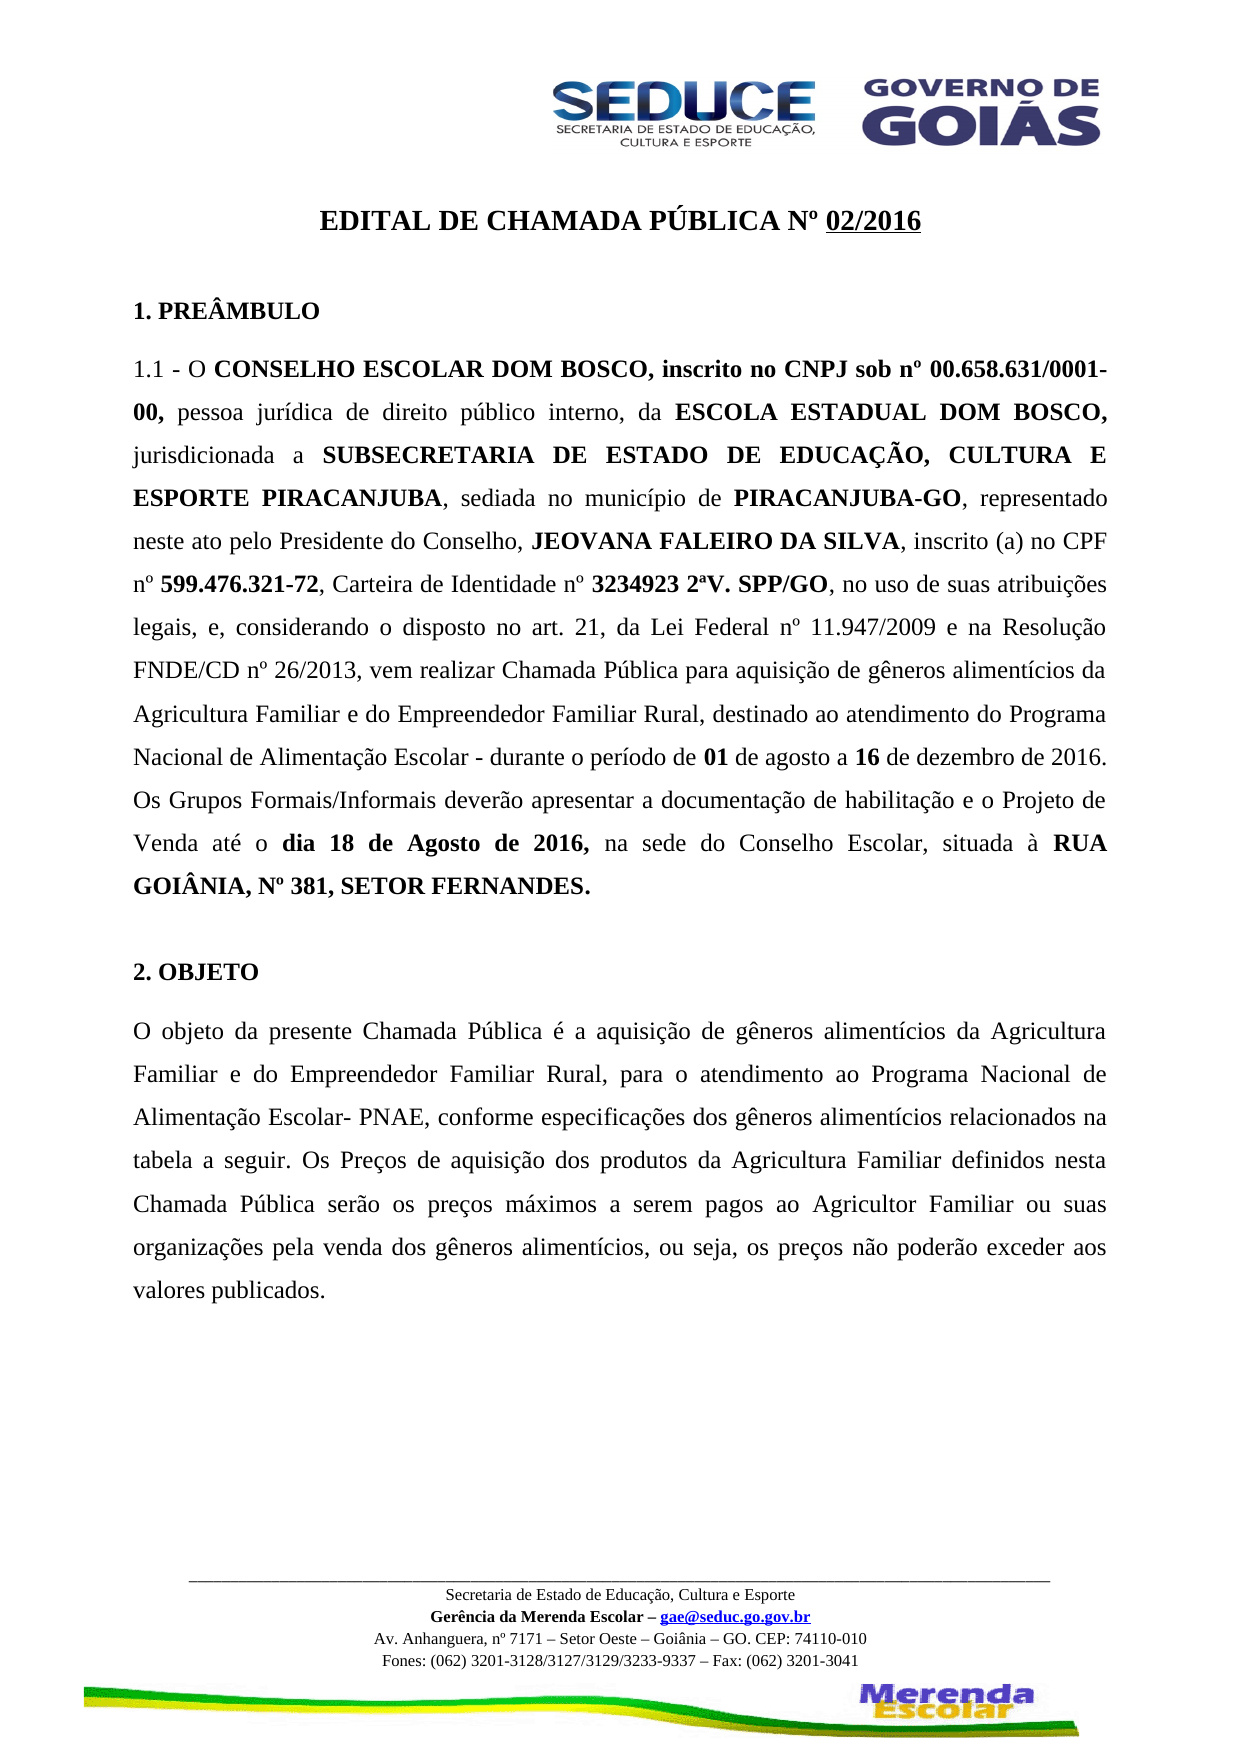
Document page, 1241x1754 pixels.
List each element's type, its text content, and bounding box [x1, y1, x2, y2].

text O objeto da presente Chamada Pública é a aquisição de gêneros alimentícios da Agricultura Familiar e do Empreendedor Familiar Rural, para o atendimento ao Programa Nacional de Alimentação Escolar- PNAE, conforme especificações dos gêneros alimentícios relacionados na tabela a seguir. Os Preços de aquisição dos produtos da Agricultura Familiar definidos nesta Chamada Pública serão os preços máximos a serem pagos ao Agricultor Familiar ou suas organizações pela venda dos gêneros alimentícios, ou seja, os preços não poderão exceder aos valores publicados. [133, 1016, 1107, 1304]
text EDITAL DE CHAMADA PÚBLICA Nº 02/2016 [133, 203, 1107, 236]
picture [552, 73, 1108, 154]
text 1. PREÂMBULO [133, 296, 1107, 325]
text 2. OBJETO [133, 957, 1107, 986]
text 1.1 - O CONSELHO ESCOLAR DOM BOSCO, inscrito no CNPJ sob nº 00.658.631/0001-00, pessoa jurídica de direito público interno, da ESCOLA ESTADUAL DOM BOSCO, jurisdicionada a SUBSECRETARIA DE ESTADO DE EDUCAÇÃO, CULTURA E ESPORTE PIRACANJUBA, sediada no município de PIRACANJUBA-GO, representado neste ato pelo Presidente do Conselho, JEOVANA FALEIRO DA SILVA, inscrito (a) no CPF nº 599.476.321-72, Carteira de Identidade nº 3234923 2ªV. SPP/GO, no uso de suas atribuições legais, e, considerando o disposto no art. 21, da Lei Federal nº 11.947/2009 e na Resolução FNDE/CD nº 26/2013, vem realizar Chamada Pública para aquisição de gêneros alimentícios da Agricultura Familiar e do Empreendedor Familiar Rural, destinado ao atendimento do Programa Nacional de Alimentação Escolar - durante o período de 01 de agosto a 16 de dezembro de 2016. Os Grupos Formais/Informais deverão apresentar a documentação de habilitação e o Projeto de Venda até o dia 18 de Agosto de 2016, na sede do Conselho Escolar, situada à RUA GOIÂNIA, Nº 381, SETOR FERNANDES. [133, 354, 1107, 900]
